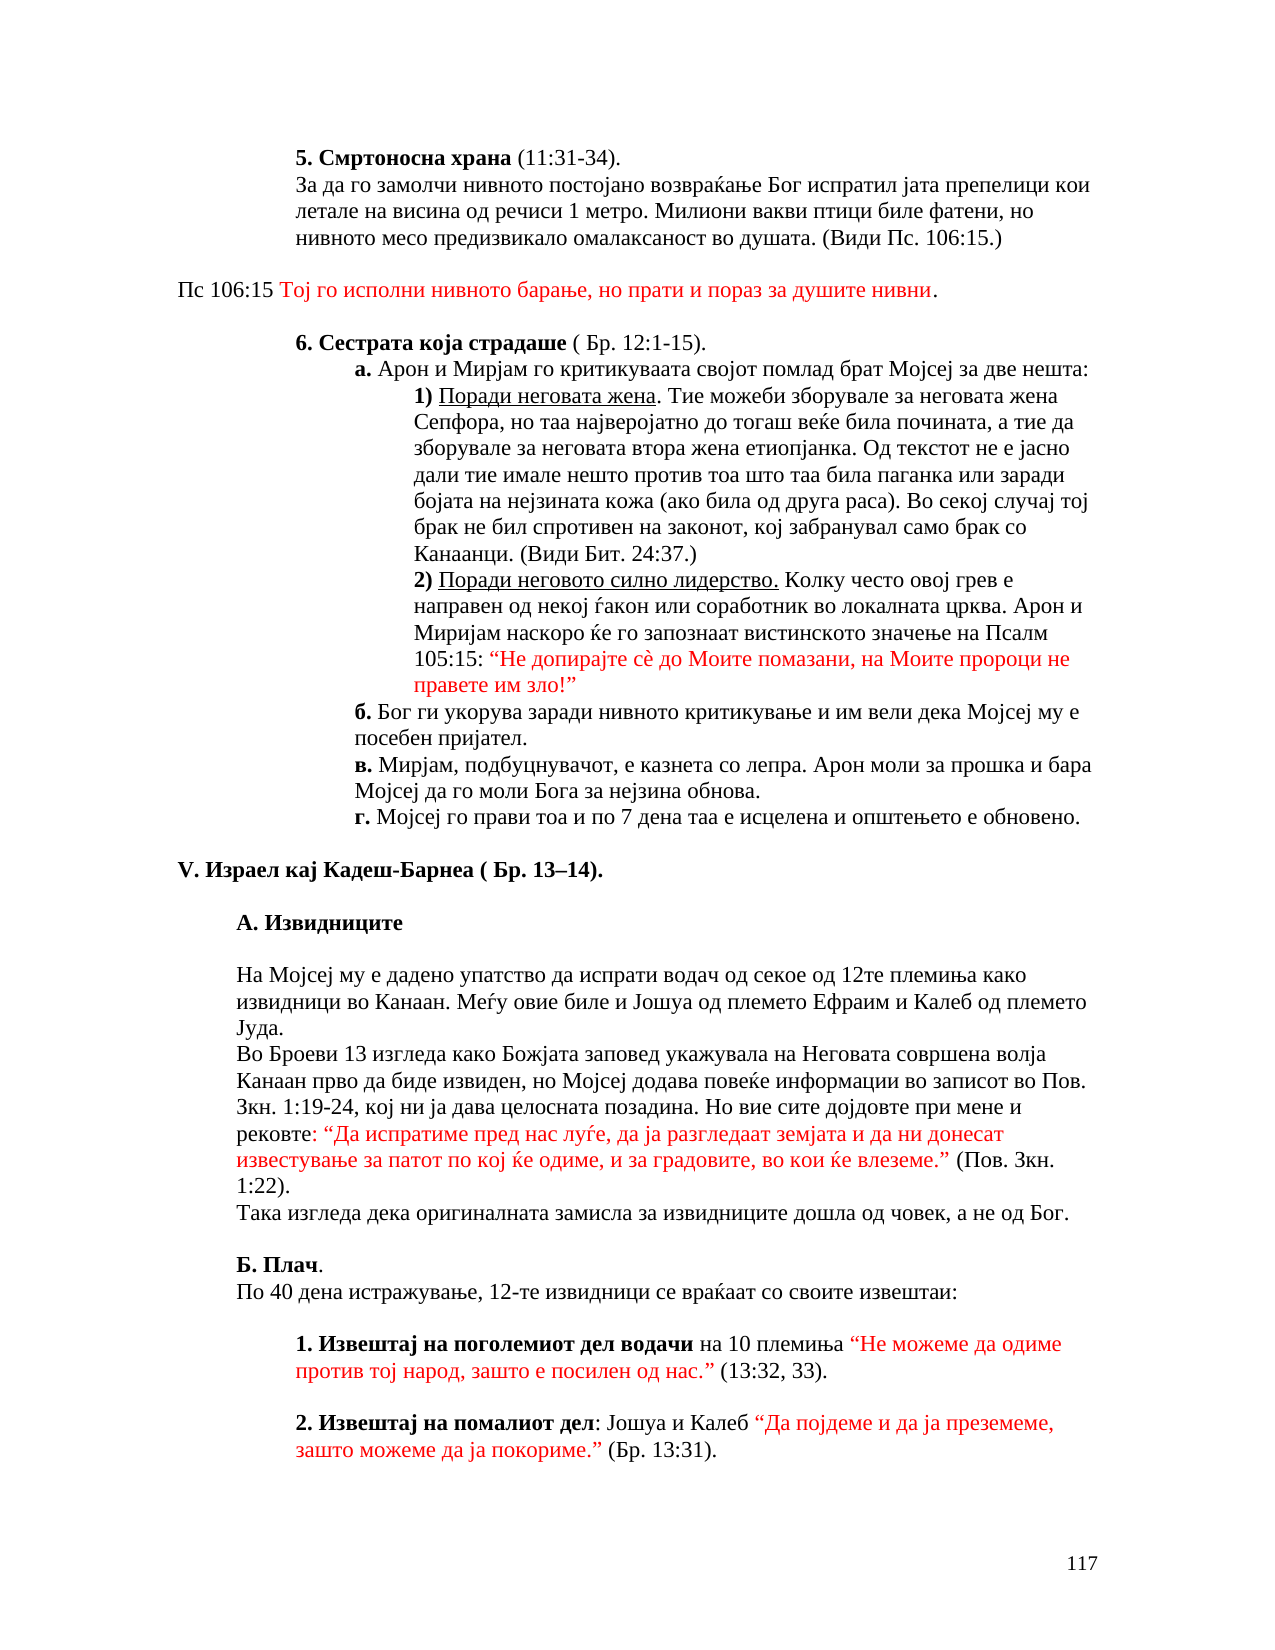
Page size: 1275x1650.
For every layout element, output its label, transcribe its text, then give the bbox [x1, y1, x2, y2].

text г. Мојсеј го прави тоа и по 7 дена таа е исцелена и општењето е обновено. [354, 803, 1098, 830]
text 1) Поради неговата жена. Тие можеби зборувале за неговата жена Сепфора, но таа најверојатно до тогаш веќе била почината, а тие да зборувале за неговата втора жена етиопјанка. Од текстот не е јасно дали тие имале нешто против тоа што таа била паганка или заради бојата на нејзината кожа (ако била од друга раса). Во секој случај тој брак не бил спротивен на законот, кој забранувал само брак со Канаанци. (Види Бит. 24:37.) [413, 382, 1098, 566]
text За да го замолчи нивното постојано возвраќање Бог испратил јата препелици кои летале на висина од речиси 1 метро. Милиони вакви птици биле фатени, но нивното месо предизвикало омалаксаност во душата. (Види Пс. 106:15.) [295, 171, 1098, 250]
text Така изгледа дека оригиналната замисла за извидниците дошла од човек, а не од Бог. [236, 1199, 1098, 1225]
text По 40 дена истражување, 12-те извидници се враќаат со своите извештаи: [236, 1278, 1098, 1304]
text a. Арон и Мирјам го критикуваата својот помлад брат Мојсеј за две нешта: [354, 355, 1098, 382]
text 5. Смртоносна храна (11:31-34). [295, 144, 1098, 171]
text V. Израел кај Кадеш-Барнеа ( Бр. 13–14). [177, 856, 1098, 882]
text 2) Поради неговото силно лидерство. Колку често овој грев е направен од некој ѓакон или соработник во локалната црква. Арон и Миријам наскоро ќе го запознаат вистинското значење на Псалм 105:15: “Не допирајте сè до Моите помазани, на Моите пророци не правете им зло!” [413, 566, 1098, 698]
text б. Бог ги укорува заради нивното критикување и им вели дека Мојсеј му е посебен пријател. [354, 698, 1098, 751]
text в. Мирјам, подбуцнувачот, е казнета со лепра. Арон моли за прошка и бара Мојсеј да го моли Бога за нејзина обнова. [354, 751, 1098, 803]
text 1. Извештај на поголемиот дел водачи на 10 племиња “Не можеме да одиме против тој народ, зашто е посилен од нас.” (13:32, 33). [295, 1330, 1098, 1383]
text Пс 106:15 Тој го исполни нивното барање, но прати и пораз за душите нивни. [177, 276, 1098, 303]
text Б. Плач. [236, 1251, 1098, 1278]
text А. Извидниците [236, 909, 1098, 935]
text 2. Извештај на помалиот дел: Јошуа и Калеб “Да појдеме и да ја преземеме, зашто можеме да ја покориме.” (Бр. 13:31). [295, 1409, 1098, 1462]
text 6. Сестрата која страдаше ( Бр. 12:1-15). [295, 329, 1098, 355]
text Во Броеви 13 изгледа како Божјата заповед укажувала на Неговата совршена волја Канаан прво да биде извиден, но Мојсеј додава повеќе информации во записот во Пов. Зкн. 1:19-24, кој ни ја дава целосната позадина. Но вие сите дојдовте при мене и рековте: “Да испратиме пред нас луѓе, да ја разгледаат земјата и да ни донесат известување за патот по кој ќе одиме, и за градовите, во кои ќе влеземе.” (Пов. Зкн. 1:22). [236, 1041, 1098, 1199]
text На Мојсеј му е дадено упатство да испрати водач од секое од 12те племиња како извидници во Канаан. Меѓу овие биле и Јошуа од племето Ефраим и Калеб од племето Јуда. [236, 961, 1098, 1041]
